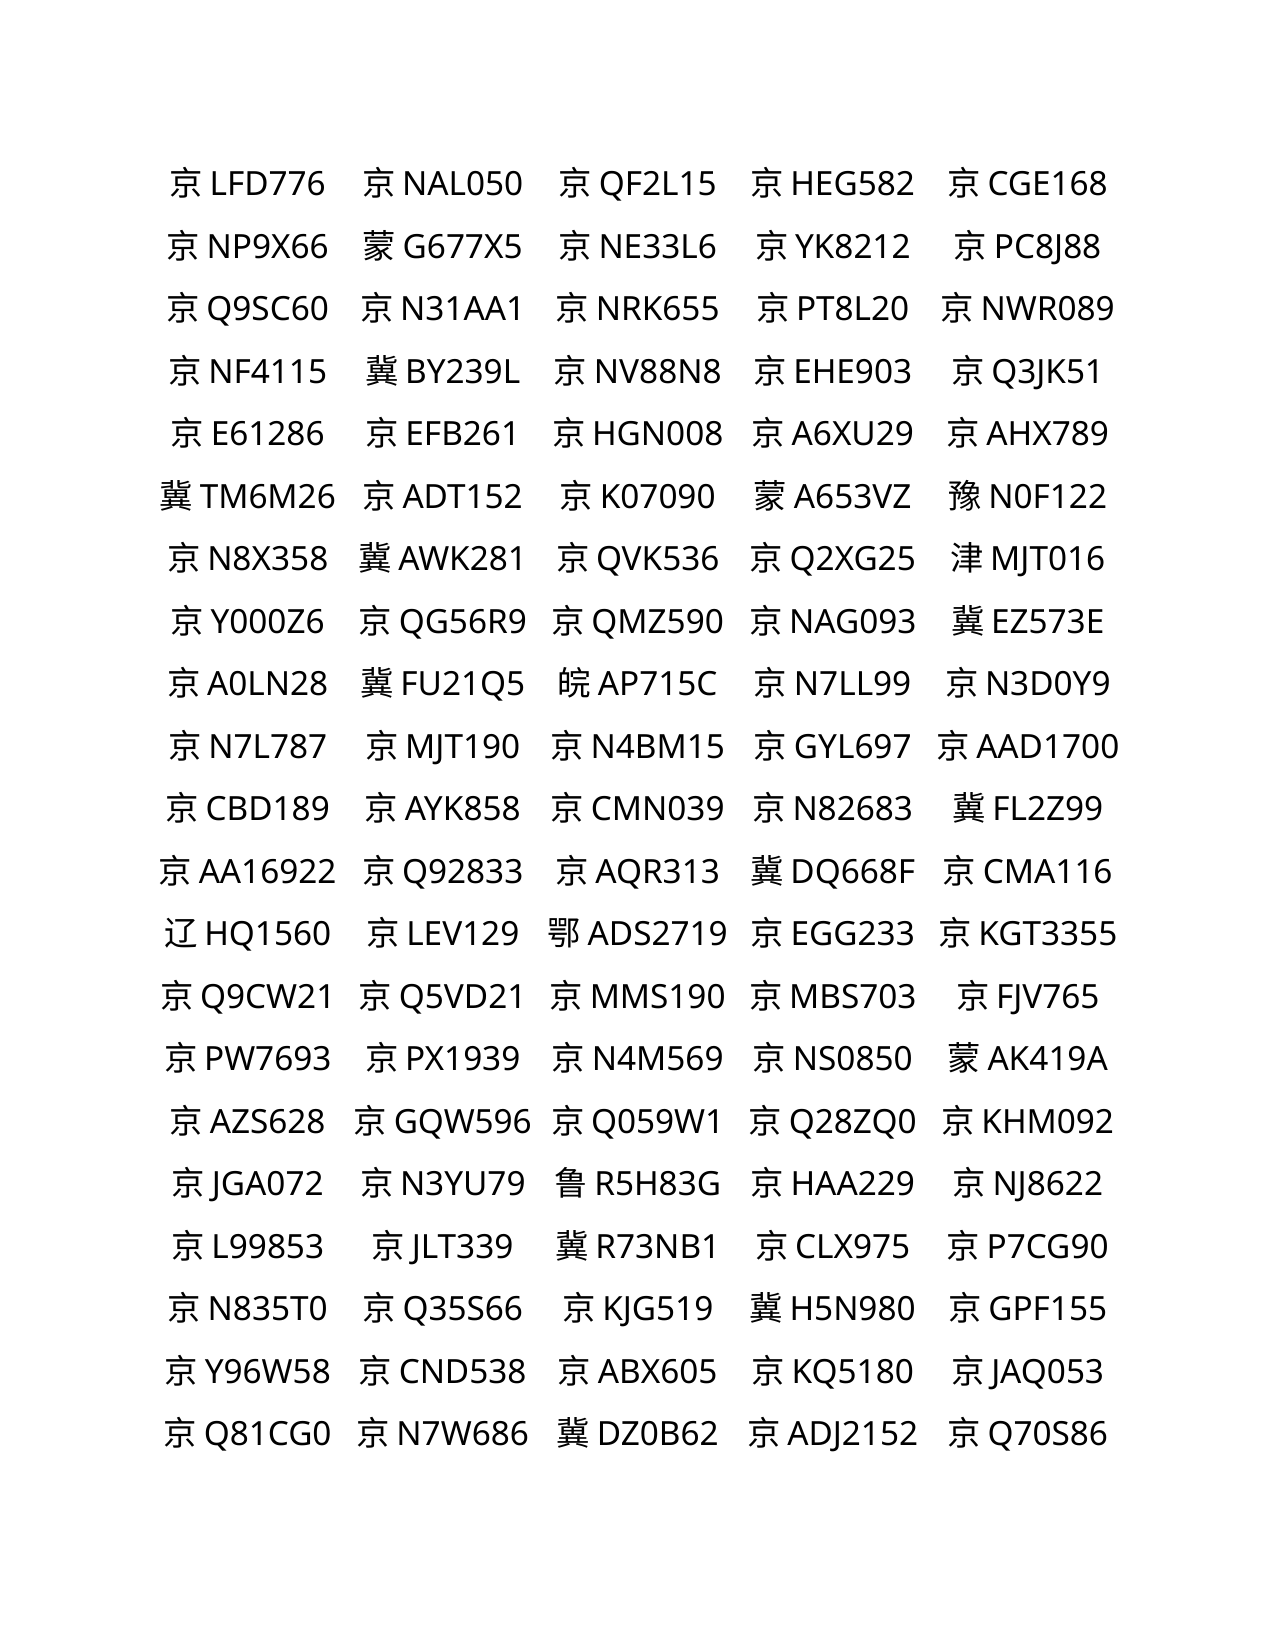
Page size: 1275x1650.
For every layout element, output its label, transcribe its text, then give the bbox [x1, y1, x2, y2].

table_cell 京NF4115 [150, 338, 345, 400]
table_cell 京YK8212 [735, 213, 930, 275]
table_cell 京K07090 [540, 463, 735, 525]
table_cell 京ADJ2152 [735, 1400, 930, 1462]
table_cell 京Y96W58 [150, 1338, 345, 1400]
table_cell 京CBD189 [150, 775, 345, 837]
table_cell 京PT8L20 [735, 275, 930, 337]
table_cell 京N3D0Y9 [930, 650, 1125, 712]
table_cell 京N7L787 [150, 713, 345, 775]
table_cell 京LFD776 [150, 150, 345, 212]
table_cell 京N4BM15 [540, 713, 735, 775]
table_cell 京KQ5180 [735, 1338, 930, 1400]
table_cell 京N31AA1 [345, 275, 540, 337]
table_cell 京Y000Z6 [150, 588, 345, 650]
table_cell 京N4M569 [540, 1025, 735, 1087]
table_cell 京NRK655 [540, 275, 735, 337]
table_cell 京KHM092 [930, 1088, 1125, 1150]
table_cell 京A6XU29 [735, 400, 930, 462]
table_cell 京QMZ590 [540, 588, 735, 650]
table_cell 鄂ADS2719 [540, 900, 735, 962]
table_cell 京N3YU79 [345, 1150, 540, 1212]
table_cell 蒙G677X5 [345, 213, 540, 275]
table_cell 京NWR089 [930, 275, 1125, 337]
table_cell 京AA16922 [150, 838, 345, 900]
table_cell 京ABX605 [540, 1338, 735, 1400]
table_cell 京N7LL99 [735, 650, 930, 712]
table_cell 京E61286 [150, 400, 345, 462]
table_cell 京Q3JK51 [930, 338, 1125, 400]
table_cell 冀DQ668F [735, 838, 930, 900]
table_cell 京N835T0 [150, 1275, 345, 1337]
table_cell 京MBS703 [735, 963, 930, 1025]
table_cell 京AQR313 [540, 838, 735, 900]
table_cell 冀H5N980 [735, 1275, 930, 1337]
table_cell 京N82683 [735, 775, 930, 837]
table_cell 京AZS628 [150, 1088, 345, 1150]
table_cell 京Q9SC60 [150, 275, 345, 337]
table_cell 京JGA072 [150, 1150, 345, 1212]
table_cell 辽HQ1560 [150, 900, 345, 962]
table_cell 京ADT152 [345, 463, 540, 525]
table_cell 津MJT016 [930, 525, 1125, 587]
table_cell 京Q2XG25 [735, 525, 930, 587]
table_cell 京N7W686 [345, 1400, 540, 1462]
table_cell 京Q70S86 [930, 1400, 1125, 1462]
table_cell 京P7CG90 [930, 1213, 1125, 1275]
table_cell 冀TM6M26 [150, 463, 345, 525]
table_cell 京PW7693 [150, 1025, 345, 1087]
table_cell 京Q9CW21 [150, 963, 345, 1025]
table_cell 京AHX789 [930, 400, 1125, 462]
table_cell 京AAD1700 [930, 713, 1125, 775]
table_cell 蒙AK419A [930, 1025, 1125, 1087]
table_cell 京N8X358 [150, 525, 345, 587]
table_cell 京MJT190 [345, 713, 540, 775]
table_cell 冀EZ573E [930, 588, 1125, 650]
table_cell 冀R73NB1 [540, 1213, 735, 1275]
table_cell 京EGG233 [735, 900, 930, 962]
table_cell 京QVK536 [540, 525, 735, 587]
table_cell 京PC8J88 [930, 213, 1125, 275]
table_cell 京A0LN28 [150, 650, 345, 712]
table_cell 京Q81CG0 [150, 1400, 345, 1462]
table_cell 京FJV765 [930, 963, 1125, 1025]
table_cell 鲁R5H83G [540, 1150, 735, 1212]
table_cell 京NP9X66 [150, 213, 345, 275]
table_cell 京LEV129 [345, 900, 540, 962]
table_cell 京Q5VD21 [345, 963, 540, 1025]
table_cell 京Q059W1 [540, 1088, 735, 1150]
table_cell 京NV88N8 [540, 338, 735, 400]
table_cell 京CGE168 [930, 150, 1125, 212]
table_cell 京NS0850 [735, 1025, 930, 1087]
table_cell 冀FU21Q5 [345, 650, 540, 712]
table_cell 京CMA116 [930, 838, 1125, 900]
table_cell 京Q92833 [345, 838, 540, 900]
table_cell 京QF2L15 [540, 150, 735, 212]
table_cell 京NAG093 [735, 588, 930, 650]
table_cell 京EHE903 [735, 338, 930, 400]
table_cell 冀DZ0B62 [540, 1400, 735, 1462]
table_cell 京HAA229 [735, 1150, 930, 1212]
table_cell 京CLX975 [735, 1213, 930, 1275]
table_cell 京CND538 [345, 1338, 540, 1400]
table_cell 冀BY239L [345, 338, 540, 400]
table_cell 京MMS190 [540, 963, 735, 1025]
table_cell 京NE33L6 [540, 213, 735, 275]
table_cell 京NAL050 [345, 150, 540, 212]
table_cell 京HGN008 [540, 400, 735, 462]
table_cell 京AYK858 [345, 775, 540, 837]
table_cell 冀AWK281 [345, 525, 540, 587]
table_cell 蒙A653VZ [735, 463, 930, 525]
table_cell 京KGT3355 [930, 900, 1125, 962]
table_cell 京CMN039 [540, 775, 735, 837]
table_cell 京L99853 [150, 1213, 345, 1275]
table_cell 京KJG519 [540, 1275, 735, 1337]
table_cell 京GPF155 [930, 1275, 1125, 1337]
table_cell 京NJ8622 [930, 1150, 1125, 1212]
table_cell 皖AP715C [540, 650, 735, 712]
table_cell 冀FL2Z99 [930, 775, 1125, 837]
table_cell 京EFB261 [345, 400, 540, 462]
table_cell 京GYL697 [735, 713, 930, 775]
table_cell 京JLT339 [345, 1213, 540, 1275]
table_cell 京HEG582 [735, 150, 930, 212]
table_cell 京PX1939 [345, 1025, 540, 1087]
table_cell 豫N0F122 [930, 463, 1125, 525]
table_cell 京Q35S66 [345, 1275, 540, 1337]
table_cell 京Q28ZQ0 [735, 1088, 930, 1150]
table_cell 京JAQ053 [930, 1338, 1125, 1400]
table_cell 京GQW596 [345, 1088, 540, 1150]
table_cell 京QG56R9 [345, 588, 540, 650]
